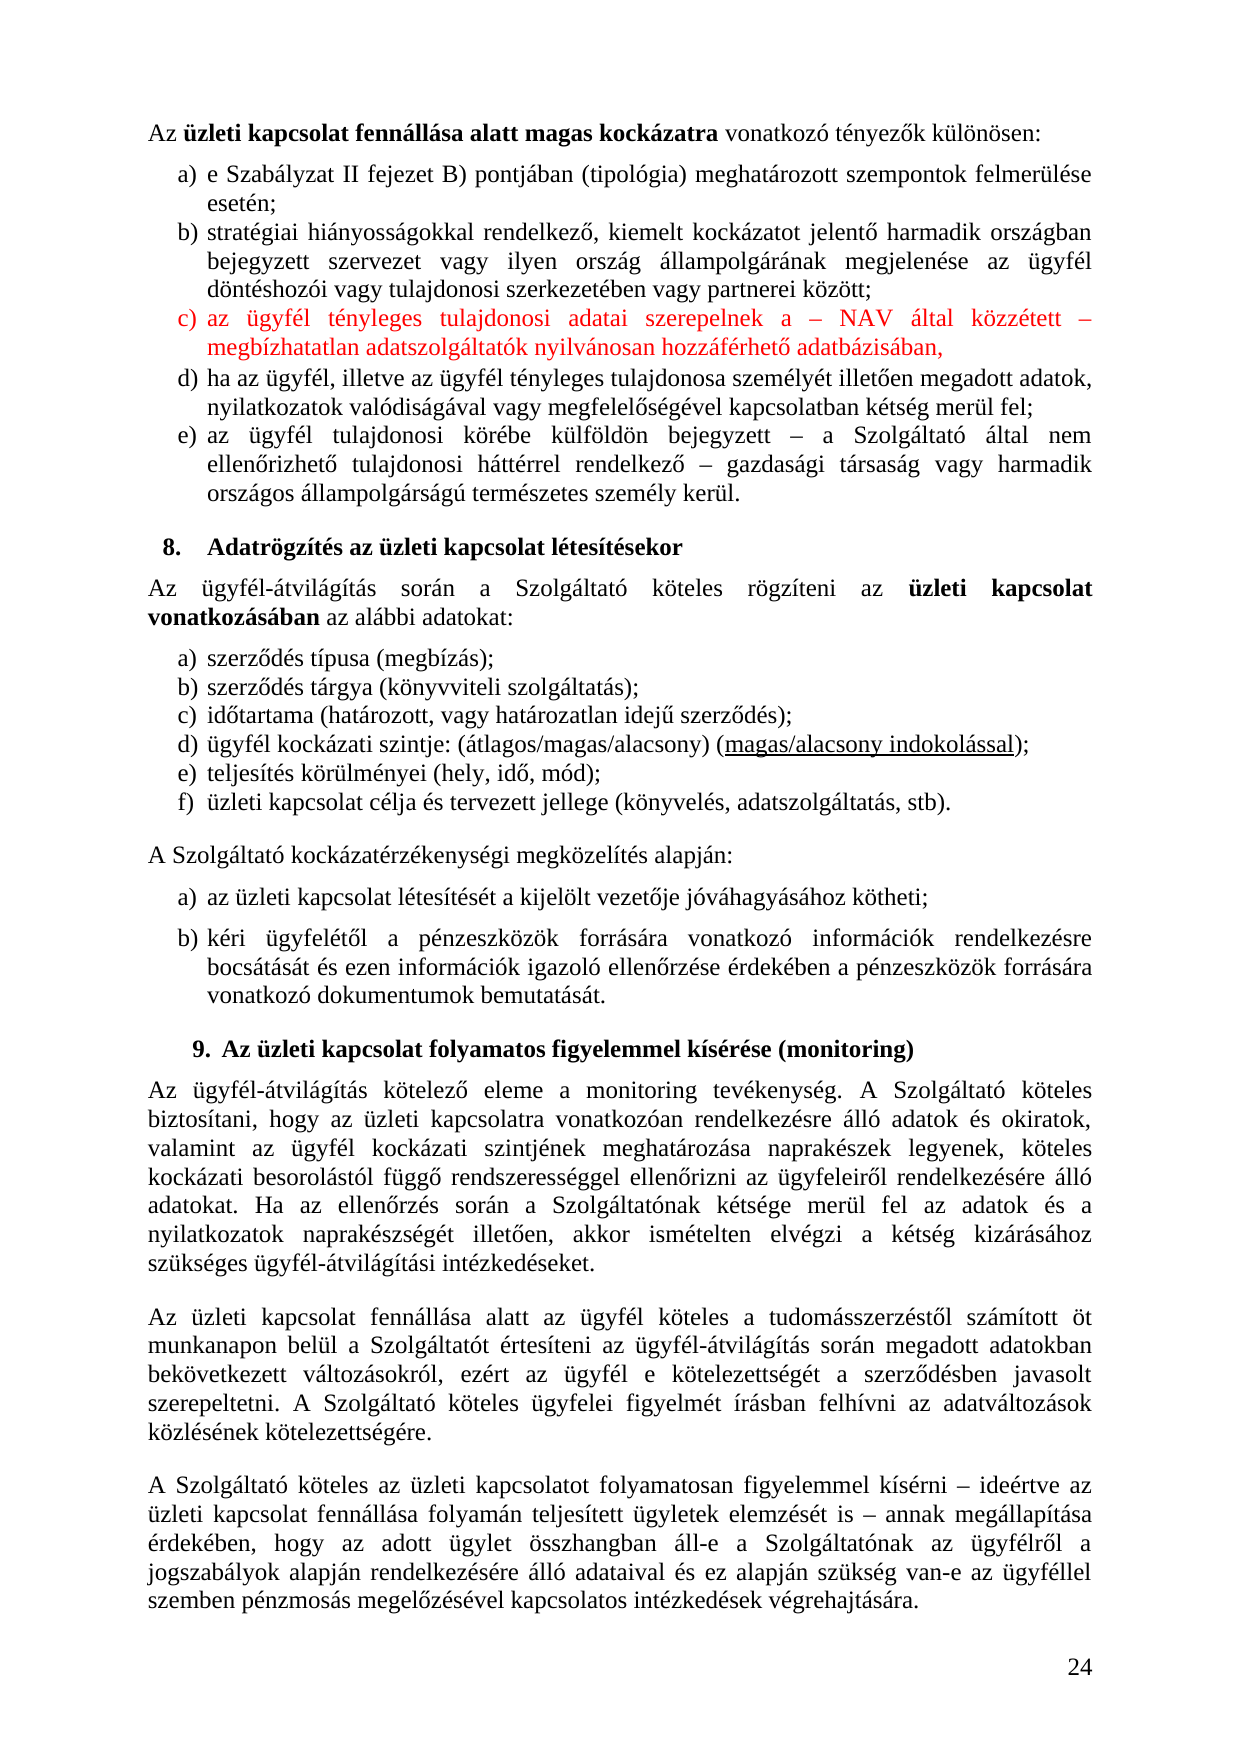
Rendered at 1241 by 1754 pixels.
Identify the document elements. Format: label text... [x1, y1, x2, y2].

list teljesítés körülményei (hely, idő, mód); [177, 758, 1093, 787]
text Az ügyfél-átvilágítás során a Szolgáltató köteles rögzíteni az üzleti kapcsolat vonatkozásában az alábbi adatokat: [148, 573, 1093, 630]
list ügyfél kockázati szintje: (átlagos/magas/alacsony) (magas/alacsony indokolással); [177, 729, 1093, 758]
text Az üzleti kapcsolat fennállása alatt az ügyfél köteles a tudomásszerzéstől számított öt munkanapon belül a Szolgáltatót értesíteni az ügyfél-átvilágítás során megadott adatokban bekövetkezett változásokról, ezért az ügyfél e kötelezettségét a szerződésben javasolt szerepeltetni. A Szolgáltató köteles ügyfelei figyelmét írásban felhívni az adatváltozások közlésének kötelezettségére. [148, 1302, 1093, 1445]
list az üzleti kapcsolat létesítését a kijelölt vezetője jóváhagyásához kötheti; [177, 882, 1093, 910]
list kéri ügyfelétől a pénzeszközök forrására vonatkozó információk rendelkezésre bocsátását és ezen információk igazoló ellenőrzése érdekében a pénzeszközök forrására vonatkozó dokumentumok bemutatását. [177, 923, 1093, 1009]
list stratégiai hiányosságokkal rendelkező, kiemelt kockázatot jelentő harmadik országban bejegyzett szervezet vagy ilyen ország állampolgárának megjelenése az ügyfél döntéshozói vagy tulajdonosi szerkezetében vagy partnerei között; [177, 217, 1093, 303]
subtitle Az üzleti kapcsolat folyamatos figyelemmel kísérése (monitoring) [192, 1034, 1093, 1063]
list e Szabályzat II fejezet B) pontjában (tipológia) meghatározott szempontok felmerülése esetén; [177, 159, 1093, 217]
text Az üzleti kapcsolat fennállása alatt magas kockázatra vonatkozó tényezők különösen: [148, 118, 1093, 147]
list az ügyfél tulajdonosi körébe külföldön bejegyzett – a Szolgáltató által nem ellenőrizhető tulajdonosi háttérrel rendelkező – gazdasági társaság vagy harmadik országos állampolgárságú természetes személy kerül. [177, 420, 1093, 507]
list időtartama (határozott, vagy határozatlan idejű szerződés); [177, 700, 1093, 729]
list ha az ügyfél, illetve az ügyfél tényleges tulajdonosa személyét illetően megadott adatok, nyilatkozatok valódiságával vagy megfelelőségével kapcsolatban kétség merül fel; [177, 363, 1093, 420]
list szerződés tárgya (könyvviteli szolgáltatás); [177, 672, 1093, 700]
text Az ügyfél-átvilágítás kötelező eleme a monitoring tevékenység. A Szolgáltató köteles biztosítani, hogy az üzleti kapcsolatra vonatkozóan rendelkezésre álló adatok és okiratok, valamint az ügyfél kockázati szintjének meghatározása naprakészek legyenek, köteles kockázati besorolástól függő rendszerességgel ellenőrizni az ügyfeleiről rendelkezésére álló adatokat. Ha az ellenőrzés során a Szolgáltatónak kétsége merül fel az adatok és a nyilatkozatok naprakészségét illetően, akkor ismételten elvégzi a kétség kizárásához szükséges ügyfél-átvilágítási intézkedéseket. [148, 1075, 1093, 1277]
subtitle Adatrögzítés az üzleti kapcsolat létesítésekor [162, 532, 1093, 560]
text A Szolgáltató kockázatérzékenységi megközelítés alapján: [148, 840, 1093, 869]
list szerződés típusa (megbízás); [177, 643, 1093, 672]
list az ügyfél tényleges tulajdonosi adatai szerepelnek a – NAV által közzétett – megbízhatatlan adatszolgáltatók nyilvánosan hozzáférhető adatbázisában, [177, 303, 1093, 361]
list üzleti kapcsolat célja és tervezett jellege (könyvelés, adatszolgáltatás, stb). [177, 787, 1093, 815]
text A Szolgáltató köteles az üzleti kapcsolatot folyamatosan figyelemmel kísérni – ideértve az üzleti kapcsolat fennállása folyamán teljesített ügyletek elemzését is – annak megállapítása érdekében, hogy az adott ügylet összhangban áll-e a Szolgáltatónak az ügyfélről a jogszabályok alapján rendelkezésére álló adataival és ez alapján szükség van-e az ügyféllel szemben pénzmosás megelőzésével kapcsolatos intézkedések végrehajtására. [148, 1470, 1093, 1614]
